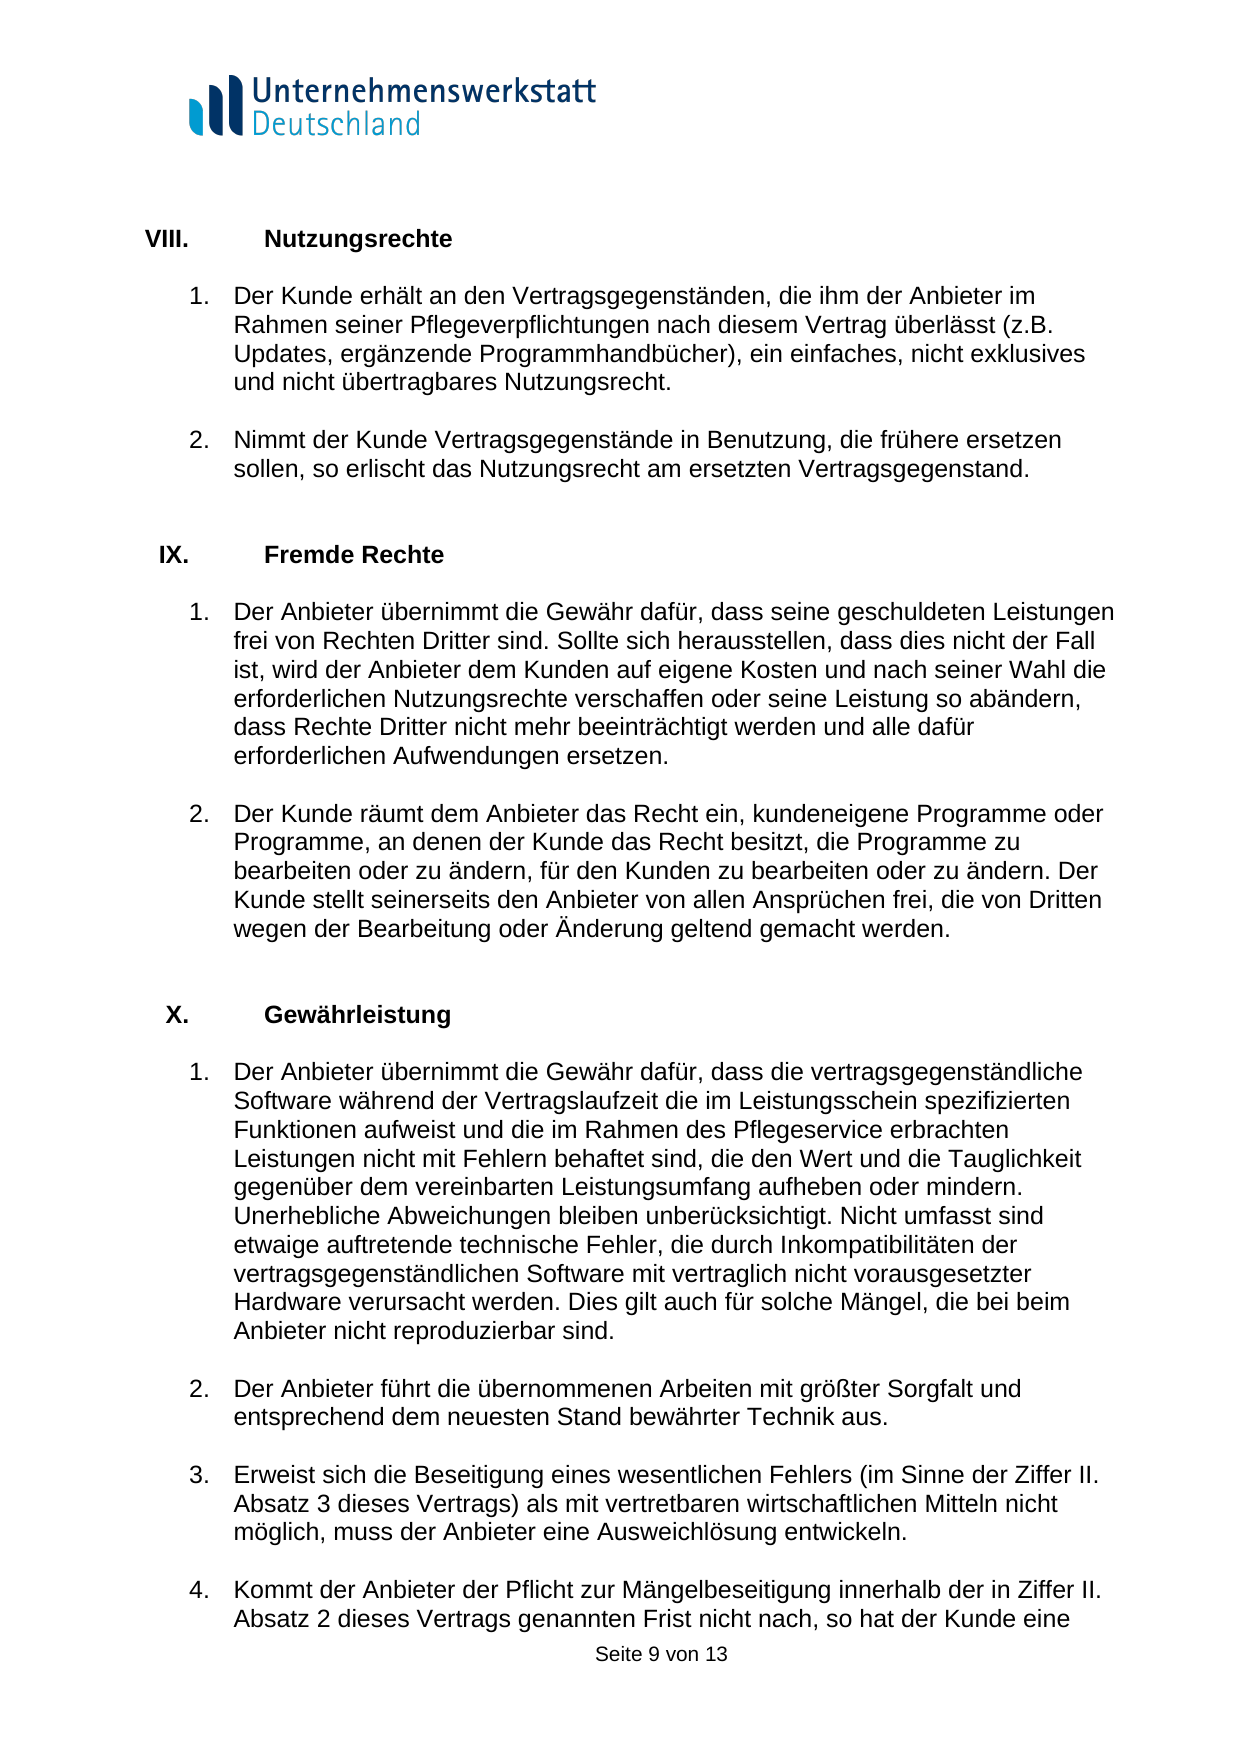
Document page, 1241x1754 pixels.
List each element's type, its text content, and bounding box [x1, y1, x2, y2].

list Der Kunde erhält an den Vertragsgegenständen, die ihm der Anbieter im Rahmen seiner Pflegeverpflichtungen nach diesem Vertrag überlässt (z.B. Updates, ergänzende Programmhandbücher), ein einfaches, nicht exklusives und nicht übertragbares Nutzungsrecht. [189, 281, 1134, 396]
list Gewährleistung [189, 1000, 1134, 1029]
list Der Anbieter übernimmt die Gewähr dafür, dass seine geschuldeten Leistungen frei von Rechten Dritter sind. Sollte sich herausstellen, dass dies nicht der Fall ist, wird der Anbieter dem Kunden auf eigene Kosten und nach seiner Wahl die erforderlichen Nutzungsrechte verschaffen oder seine Leistung so abändern, dass Rechte Dritter nicht mehr beeinträchtigt werden und alle dafür erforderlichen Aufwendungen ersetzen. [189, 597, 1134, 770]
list Erweist sich die Beseitigung eines wesentlichen Fehlers (im Sinne der Ziffer II. Absatz 3 dieses Vertrags) als mit vertretbaren wirtschaftlichen Mitteln nicht möglich, muss der Anbieter eine Ausweichlösung entwickeln. [189, 1460, 1134, 1546]
list Nimmt der Kunde Vertragsgegenstände in Benutzung, die frühere ersetzen sollen, so erlischt das Nutzungsrecht am ersetzten Vertragsgegenstand. [189, 425, 1134, 482]
list Der Anbieter übernimmt die Gewähr dafür, dass die vertragsgegenständliche Software während der Vertragslaufzeit die im Leistungsschein spezifizierten Funktionen aufweist und die im Rahmen des Pflegeservice erbrachten Leistungen nicht mit Fehlern behaftet sind, die den Wert und die Tauglichkeit gegenüber dem vereinbarten Leistungsumfang aufheben oder mindern. Unerhebliche Abweichungen bleiben unberücksichtigt. Nicht umfasst sind etwaige auftretende technische Fehler, die durch Inkompatibilitäten der vertragsgegenständlichen Software mit vertraglich nicht vorausgesetzter Hardware verursacht werden. Dies gilt auch für solche Mängel, die bei beim Anbieter nicht reproduzierbar sind. [189, 1057, 1134, 1345]
list Der Anbieter führt die übernommenen Arbeiten mit größter Sorgfalt und entsprechend dem neuesten Stand bewährter Technik aus. [189, 1374, 1134, 1431]
picture [188, 75, 597, 143]
list Nutzungsrechte [189, 224, 1134, 252]
list Der Kunde räumt dem Anbieter das Recht ein, kundeneigene Programme oder Programme, an denen der Kunde das Recht besitzt, die Programme zu bearbeiten oder zu ändern, für den Kunden zu bearbeiten oder zu ändern. Der Kunde stellt seinerseits den Anbieter von allen Ansprüchen frei, die von Dritten wegen der Bearbeitung oder Änderung geltend gemacht werden. [189, 799, 1134, 942]
list Fremde Rechte [189, 540, 1134, 569]
